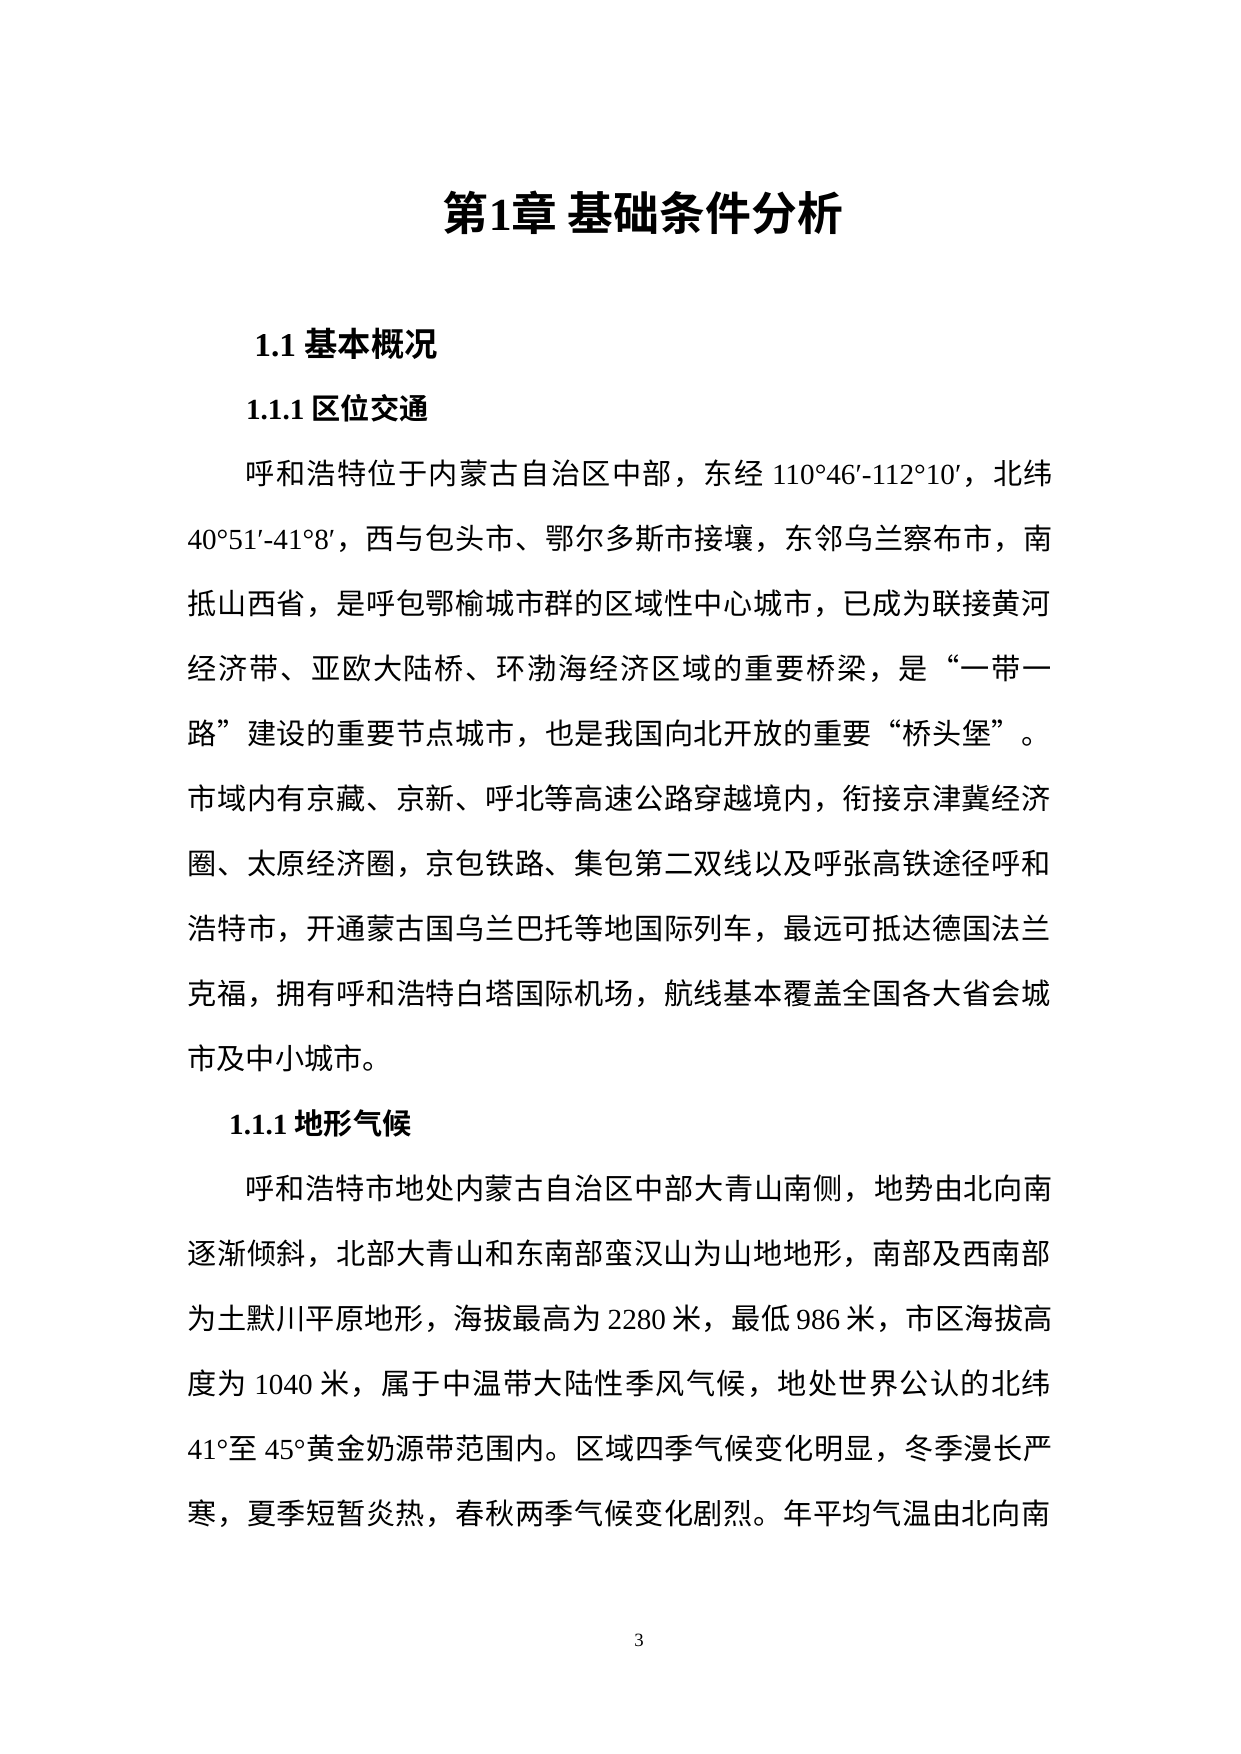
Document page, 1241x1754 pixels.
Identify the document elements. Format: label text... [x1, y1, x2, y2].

subtitle 地形气候 [187, 1089, 1053, 1154]
subtitle 基本概况 [187, 309, 1053, 374]
subtitle 区位交通 [187, 374, 1053, 439]
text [187, 1154, 1053, 1544]
subtitle 基础条件分析 [232, 162, 1053, 259]
text 呼和浩特位于内蒙古自治区中部，东经110°46′-112°10′，北纬40°51′-41°8′，西与包头市、鄂尔多斯市接壤，东邻乌兰察布市，南抵山西省，是呼包鄂榆城市群的区域性中心城市，已成为联接黄河经济带、亚欧大陆桥、环渤海经济区域的重要桥梁，是“一带一路”建设的重要节点城市，也是我国向北开放的重要“桥头堡”。市域内有京藏、京新、呼北等高速公路穿越境内，衔接京津冀经济圈、太原经济圈，京包铁路、集包第二双线以及呼张高铁途径呼和浩特市，开通蒙古国乌兰巴托等地国际列车，最远可抵达德国法兰克福，拥有呼和浩特白塔国际机场，航线基本覆盖全国各大省会城市及中小城市。 [187, 439, 1053, 1089]
